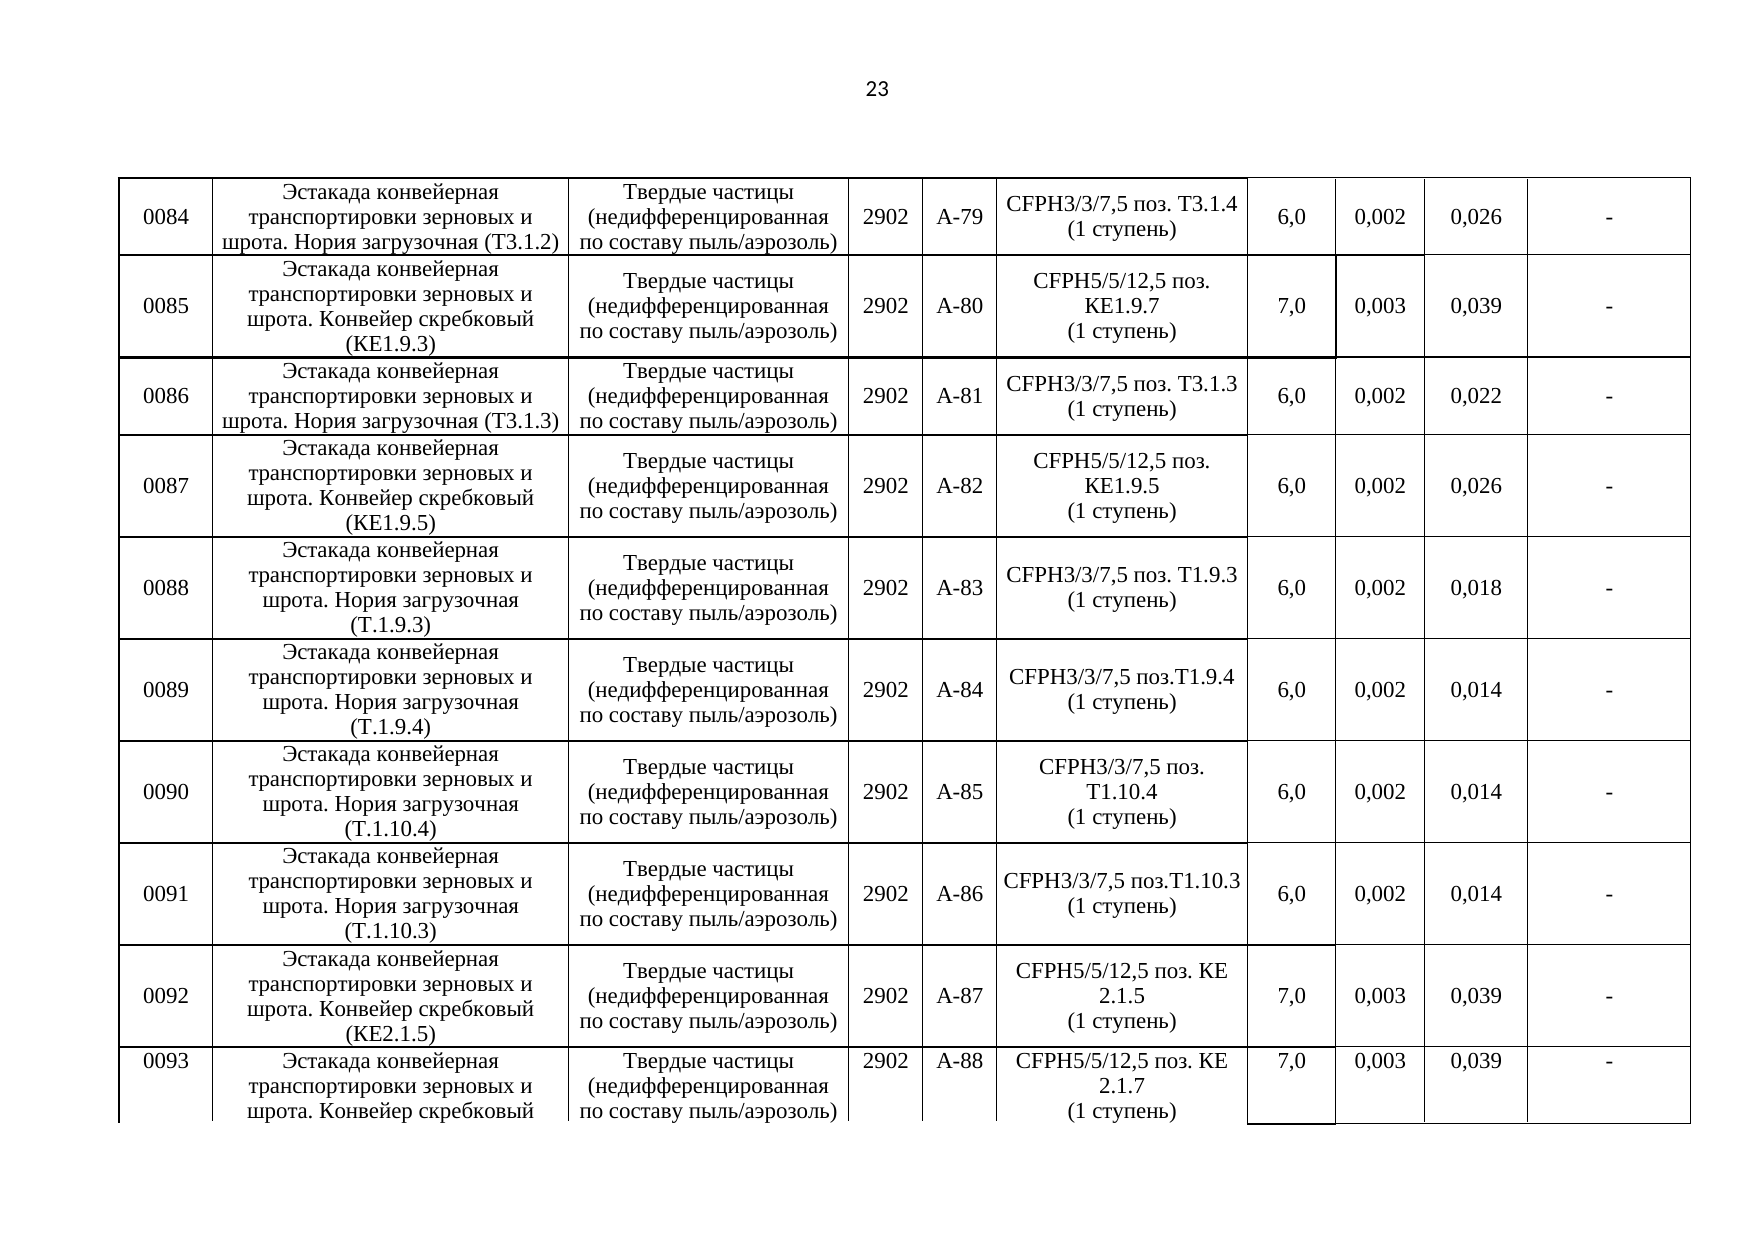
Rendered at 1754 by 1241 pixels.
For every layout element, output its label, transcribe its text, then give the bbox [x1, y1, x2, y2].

table_cell А-80 [923, 256, 996, 356]
table_cell Твердые частицы (недифференцированная по составу пыль/аэрозоль) [569, 436, 848, 536]
table_cell - [1528, 843, 1690, 944]
table_cell 0,039 [1425, 945, 1527, 1046]
table_cell 0,026 [1425, 178, 1528, 254]
table_cell 7,0 [1248, 946, 1335, 1046]
table_cell 7,0 [1248, 256, 1335, 356]
table_cell 0,039 [1425, 1047, 1528, 1123]
table_cell 0,002 [1336, 178, 1424, 254]
table_cell 6,0 [1248, 537, 1335, 638]
table_cell 2902 [849, 359, 922, 433]
table_cell 0,002 [1336, 843, 1424, 944]
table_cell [996, 1048, 1247, 1123]
table_cell 0,002 [1336, 358, 1424, 433]
table_cell - [1528, 537, 1690, 638]
table_cell CFPH3/3/7,5 поз.Т1.10.3 (1 ступень) [997, 844, 1247, 944]
table_cell 0,018 [1425, 537, 1527, 638]
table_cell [213, 1048, 568, 1123]
table_cell Твердые частицы (недифференцированная по составу пыль/аэрозоль) [569, 359, 848, 433]
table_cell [568, 1048, 849, 1123]
table_cell 0087 [120, 436, 212, 536]
table_cell А-84 [923, 640, 996, 740]
table_cell А-87 [923, 946, 996, 1046]
table_cell 2902 [849, 742, 922, 842]
table_cell Твердые частицы (недифференцированная по составу пыль/аэрозоль) [569, 256, 848, 356]
table_cell 2902 [849, 946, 922, 1046]
table_cell - [1528, 435, 1690, 536]
table_cell 0,026 [1425, 435, 1527, 536]
table_cell 6,0 [1248, 639, 1335, 740]
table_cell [569, 179, 848, 254]
table_cell Эстакада конвейерная транспортировки зерновых и шрота. Нория загрузочная (Т.1.9.3) [213, 538, 568, 638]
table_cell CFPH5/5/12,5 поз. КЕ1.9.7 (1 ступень) [997, 256, 1247, 356]
table_cell 0,014 [1425, 741, 1527, 842]
table_cell Эстакада конвейерная транспортировки зерновых и шрота. Конвейер скребковый (КЕ1.9.3) [213, 256, 568, 356]
table_cell 2902 [849, 436, 922, 536]
table_cell А-83 [923, 538, 996, 638]
table_cell 0,022 [1425, 358, 1527, 433]
table_cell 2902 [849, 640, 922, 740]
table_cell - [1528, 741, 1690, 842]
table_cell 0,002 [1336, 741, 1424, 842]
table_cell А-86 [923, 844, 996, 944]
table_cell Эстакада конвейерная транспортировки зерновых и шрота. Нория загрузочная (Т.1.10.4) [213, 742, 568, 842]
table_cell 6,0 [1248, 178, 1336, 254]
table_cell - [1528, 255, 1690, 356]
table_cell - [1528, 358, 1690, 433]
table_cell 0,014 [1425, 639, 1527, 740]
table_cell 2902 [849, 538, 922, 638]
table_cell 0084 [120, 179, 212, 254]
table_cell 2902 [849, 844, 922, 944]
table_cell 6,0 [1248, 435, 1335, 536]
table_cell А-79 [923, 179, 996, 254]
table_cell Эстакада конвейерная транспортировки зерновых и шрота. Конвейер скребковый (КЕ2.1.5) [213, 946, 568, 1046]
table_cell 0091 [120, 844, 212, 944]
table_cell 0086 [120, 359, 212, 433]
table_cell А-85 [923, 742, 996, 842]
table_cell Эстакада конвейерная транспортировки зерновых и шрота. Нория загрузочная (Т3.1.3) [213, 359, 568, 433]
table_cell - [1528, 1047, 1690, 1123]
table_cell 0,002 [1336, 639, 1424, 740]
table_cell Твердые частицы (недифференцированная по составу пыль/аэрозоль) [569, 946, 848, 1046]
table_cell 0,003 [1336, 1047, 1424, 1123]
table_cell Эстакада конвейерная транспортировки зерновых и шрота. Нория загрузочная (Т.1.9.4) [213, 640, 568, 740]
table_cell А-82 [923, 436, 996, 536]
table_cell CFPH3/3/7,5 поз.Т1.9.4 (1 ступень) [997, 640, 1247, 740]
table_cell - [1528, 639, 1690, 740]
table_cell 0090 [120, 742, 212, 842]
table_cell 0093 [120, 1048, 213, 1123]
table_cell 2902 [849, 256, 922, 356]
table_cell 0,002 [1336, 537, 1424, 638]
table_cell CFPH3/3/7,5 поз. Т1.9.3 (1 ступень) [997, 538, 1247, 638]
table_cell CFPH5/5/12,5 поз. КЕ1.9.5 (1 ступень) [997, 436, 1247, 536]
table_cell 0,039 [1425, 255, 1527, 356]
table_cell - [1528, 178, 1690, 254]
table_cell 0,003 [1336, 945, 1424, 1046]
table_cell 6,0 [1248, 741, 1335, 842]
table_cell 0,014 [1425, 843, 1527, 944]
table_cell 2902 [849, 1048, 922, 1123]
table_cell 6,0 [1248, 359, 1335, 433]
table_cell CFPH3/3/7,5 поз. Т3.1.4 (1 ступень) [997, 179, 1247, 254]
table_cell Эстакада конвейерная транспортировки зерновых и шрота. Нория загрузочная (Т.1.10.3) [213, 844, 568, 944]
table_cell Твердые частицы (недифференцированная по составу пыль/аэрозоль) [569, 742, 848, 842]
table_cell CFPH3/3/7,5 поз. Т1.10.4 (1 ступень) [997, 742, 1247, 842]
table_cell 0085 [120, 256, 212, 356]
table_cell 0089 [120, 640, 212, 740]
table_cell А-88 [923, 1048, 996, 1123]
table_cell 0092 [120, 946, 212, 1046]
table_cell Твердые частицы (недифференцированная по составу пыль/аэрозоль) [569, 844, 848, 944]
table_cell Твердые частицы (недифференцированная по составу пыль/аэрозоль) [569, 538, 848, 638]
table_cell - [1528, 945, 1690, 1046]
table_cell 0,002 [1336, 435, 1424, 536]
table_cell 2902 [849, 179, 922, 254]
table_cell 6,0 [1248, 843, 1335, 944]
table_cell 0,003 [1337, 256, 1424, 356]
table_cell CFPH3/3/7,5 поз. Т3.1.3 (1 ступень) [997, 359, 1247, 433]
table_cell Эстакада конвейерная транспортировки зерновых и шрота. Нория загрузочная (Т3.1.2) [213, 179, 568, 254]
table_cell 7,0 [1248, 1048, 1335, 1123]
table_cell А-81 [923, 359, 996, 433]
table_cell CFPH5/5/12,5 поз. КЕ 2.1.5 (1 ступень) [997, 946, 1247, 1046]
table_cell 0088 [120, 538, 212, 638]
table_cell Эстакада конвейерная транспортировки зерновых и шрота. Конвейер скребковый (КЕ1.9.5) [213, 436, 568, 536]
table_cell Твердые частицы (недифференцированная по составу пыль/аэрозоль) [569, 640, 848, 740]
